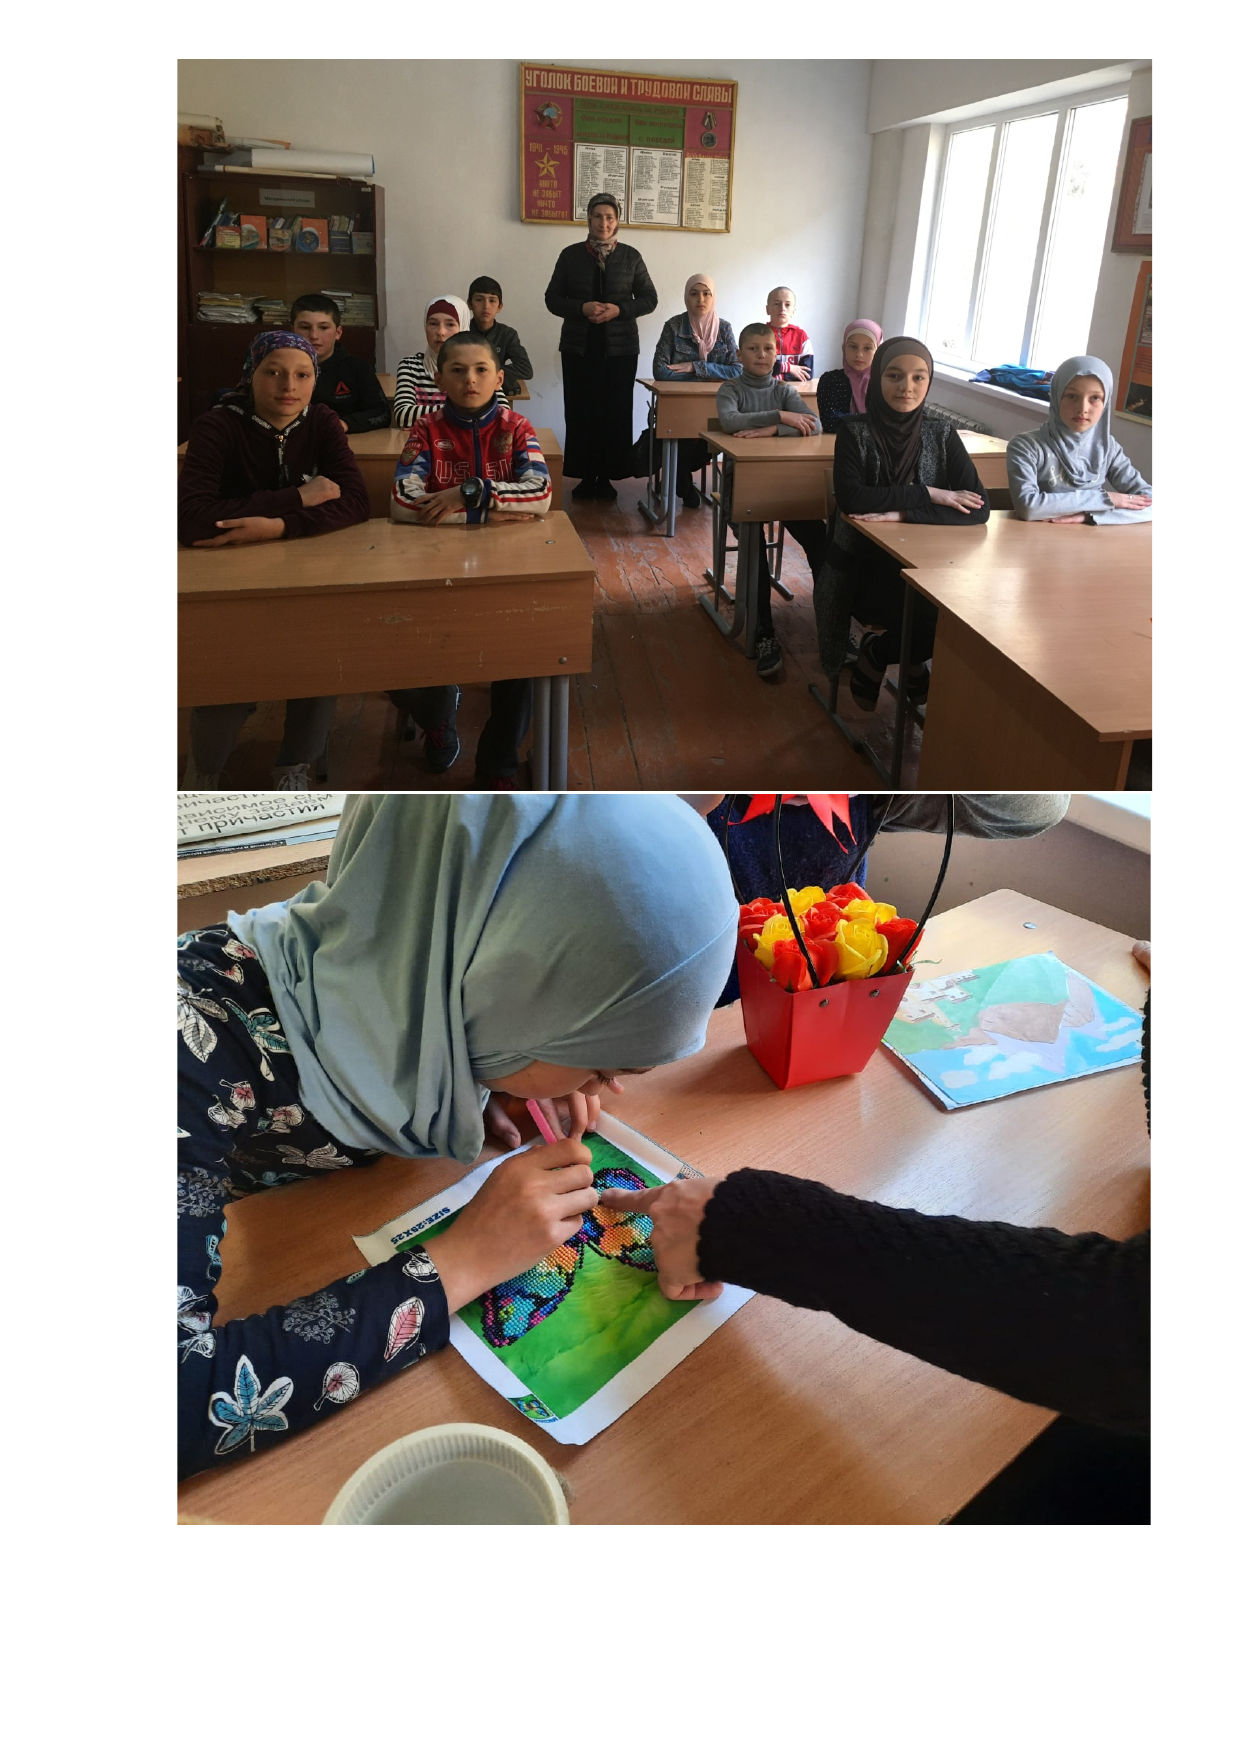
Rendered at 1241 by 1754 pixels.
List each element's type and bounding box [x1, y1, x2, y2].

picture [177, 794, 1151, 1525]
picture [177, 59, 1153, 791]
